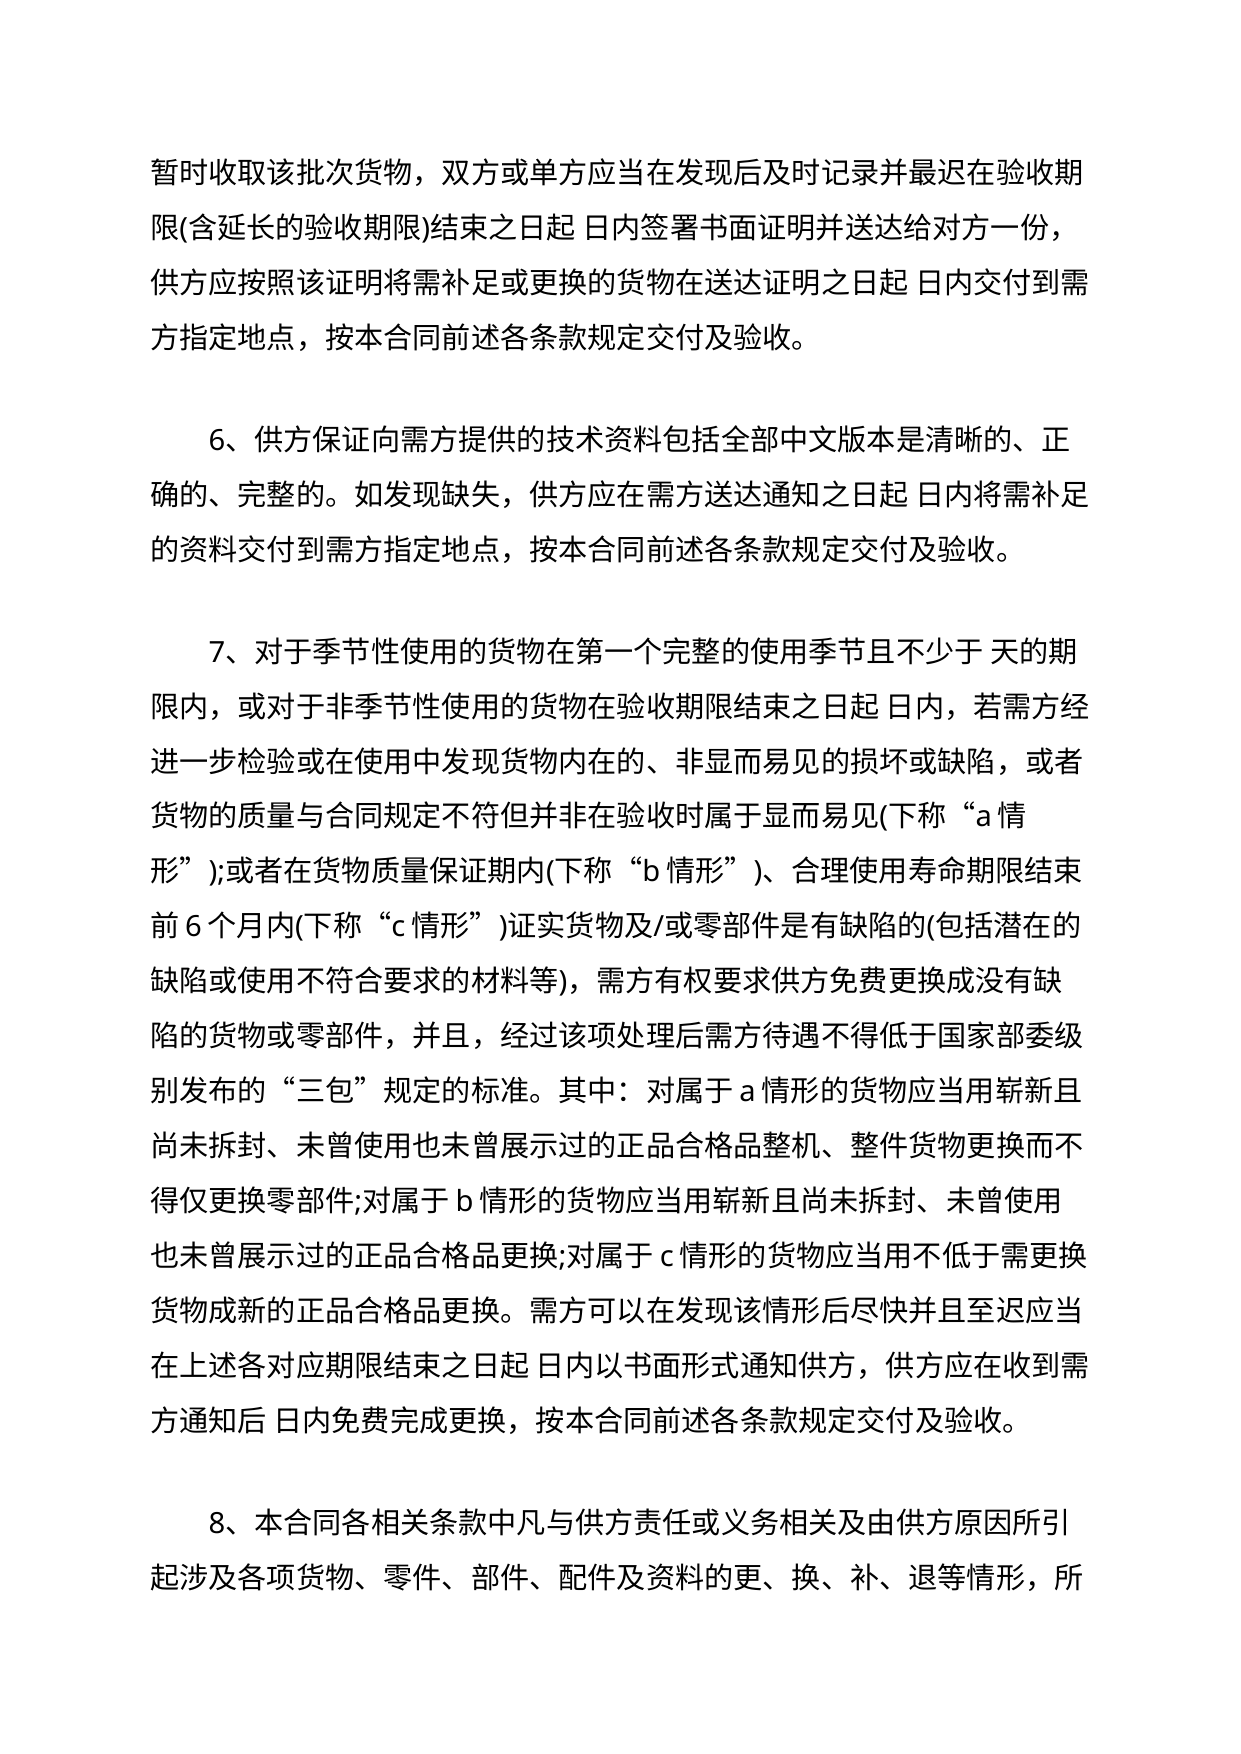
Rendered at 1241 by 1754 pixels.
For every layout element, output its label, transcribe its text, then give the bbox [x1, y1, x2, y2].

text 7、对于季节性使用的货物在第一个完整的使用季节且不少于 天的期限内，或对于非季节性使用的货物在验收期限结束之日起 日内，若需方经进一步检验或在使用中发现货物内在的、非显而易见的损坏或缺陷，或者货物的质量与合同规定不符但并非在验收时属于显而易见(下称“a情形”);或者在货物质量保证期内(下称“b情形”)、合理使用寿命期限结束前6个月内(下称“c情形”)证实货物及/或零部件是有缺陷的(包括潜在的缺陷或使用不符合要求的材料等)，需方有权要求供方免费更换成没有缺陷的货物或零部件，并且，经过该项处理后需方待遇不得低于国家部委级别发布的“三包”规定的标准。其中：对属于a情形的货物应当用崭新且尚未拆封、未曾使用也未曾展示过的正品合格品整机、整件货物更换而不得仅更换零部件;对属于b情形的货物应当用崭新且尚未拆封、未曾使用也未曾展示过的正品合格品更换;对属于c情形的货物应当用不低于需更换货物成新的正品合格品更换。需方可以在发现该情形后尽快并且至迟应当在上述各对应期限结束之日起 日内以书面形式通知供方，供方应在收到需方通知后 日内免费完成更换，按本合同前述各条款规定交付及验收。 [150, 628, 1090, 1440]
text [150, 150, 1090, 357]
text 6、供方保证向需方提供的技术资料包括全部中文版本是清晰的、正确的、完整的。如发现缺失，供方应在需方送达通知之日起 日内将需补足的资料交付到需方指定地点，按本合同前述各条款规定交付及验收。 [150, 417, 1090, 569]
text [150, 1499, 1090, 1597]
